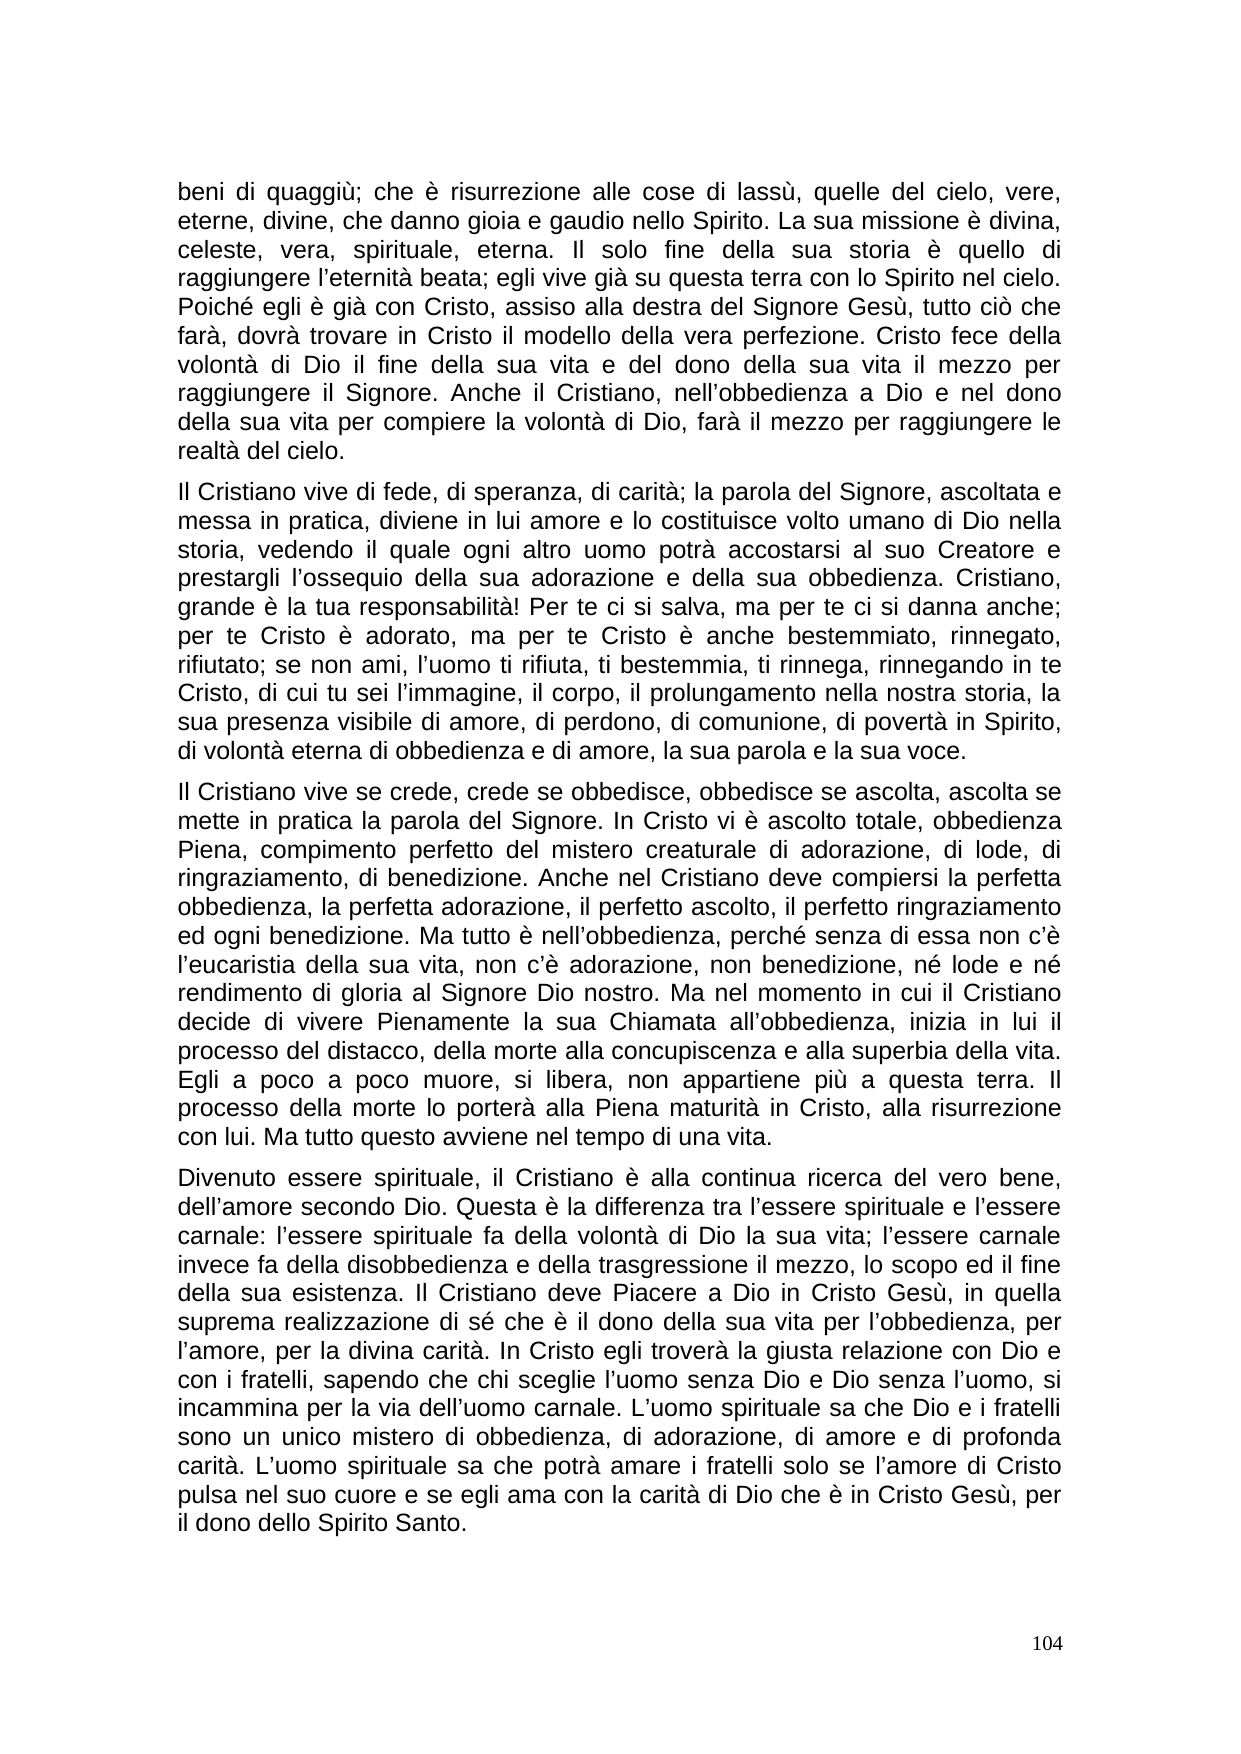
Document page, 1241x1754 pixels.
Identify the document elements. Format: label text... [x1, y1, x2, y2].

text Il Cristiano vive di fede, di speranza, di carità; la parola del Signore, ascoltata e messa in pratica, diviene in lui amore e lo costituisce volto umano di Dio nella storia, vedendo il quale ogni altro uomo potrà accostarsi al suo Creatore e prestargli l’ossequio della sua adorazione e della sua obbedienza. Cristiano, grande è la tua responsabilità! Per te ci si salva, ma per te ci si danna anche; per te Cristo è adorato, ma per te Cristo è anche bestemmiato, rinnegato, rifiutato; se non ami, l’uomo ti rifiuta, ti bestemmia, ti rinnega, rinnegando in te Cristo, di cui tu sei l’immagine, il corpo, il prolungamento nella nostra storia, la sua presenza visibile di amore, di perdono, di comunione, di povertà in Spirito, di volontà eterna di obbedienza e di amore, la sua parola e la sua voce. [177, 477, 1063, 765]
text Il Cristiano vive se crede, crede se obbedisce, obbedisce se ascolta, ascolta se mette in pratica la parola del Signore. In Cristo vi è ascolto totale, obbedienza Piena, compimento perfetto del mistero creaturale di adorazione, di lode, di ringraziamento, di benedizione. Anche nel Cristiano deve compiersi la perfetta obbedienza, la perfetta adorazione, il perfetto ascolto, il perfetto ringraziamento ed ogni benedizione. Ma tutto è nell’obbedienza, perché senza di essa non c’è l’eucaristia della sua vita, non c’è adorazione, non benedizione, né lode e né rendimento di gloria al Signore Dio nostro. Ma nel momento in cui il Cristiano decide di vivere Pienamente la sua Chiamata all’obbedienza, inizia in lui il processo del distacco, della morte alla concupiscenza e alla superbia della vita. Egli a poco a poco muore, si libera, non appartiene più a questa terra. Il processo della morte lo porterà alla Piena maturità in Cristo, alla risurrezione con lui. Ma tutto questo avviene nel tempo di una vita. [177, 777, 1063, 1151]
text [177, 177, 1063, 465]
text Divenuto essere spirituale, il Cristiano è alla continua ricerca del vero bene, dell’amore secondo Dio. Questa è la differenza tra l’essere spirituale e l’essere carnale: l’essere spirituale fa della volontà di Dio la sua vita; l’essere carnale invece fa della disobbedienza e della trasgressione il mezzo, lo scopo ed il fine della sua esistenza. Il Cristiano deve Piacere a Dio in Cristo Gesù, in quella suprema realizzazione di sé che è il dono della sua vita per l’obbedienza, per l’amore, per la divina carità. In Cristo egli troverà la giusta relazione con Dio e con i fratelli, sapendo che chi sceglie l’uomo senza Dio e Dio senza l’uomo, si incammina per la via dell’uomo carnale. L’uomo spirituale sa che Dio e i fratelli sono un unico mistero di obbedienza, di adorazione, di amore e di profonda carità. L’uomo spirituale sa che potrà amare i fratelli solo se l’amore di Cristo pulsa nel suo cuore e se egli ama con la carità di Dio che è in Cristo Gesù, per il dono dello Spirito Santo. [177, 1163, 1063, 1537]
